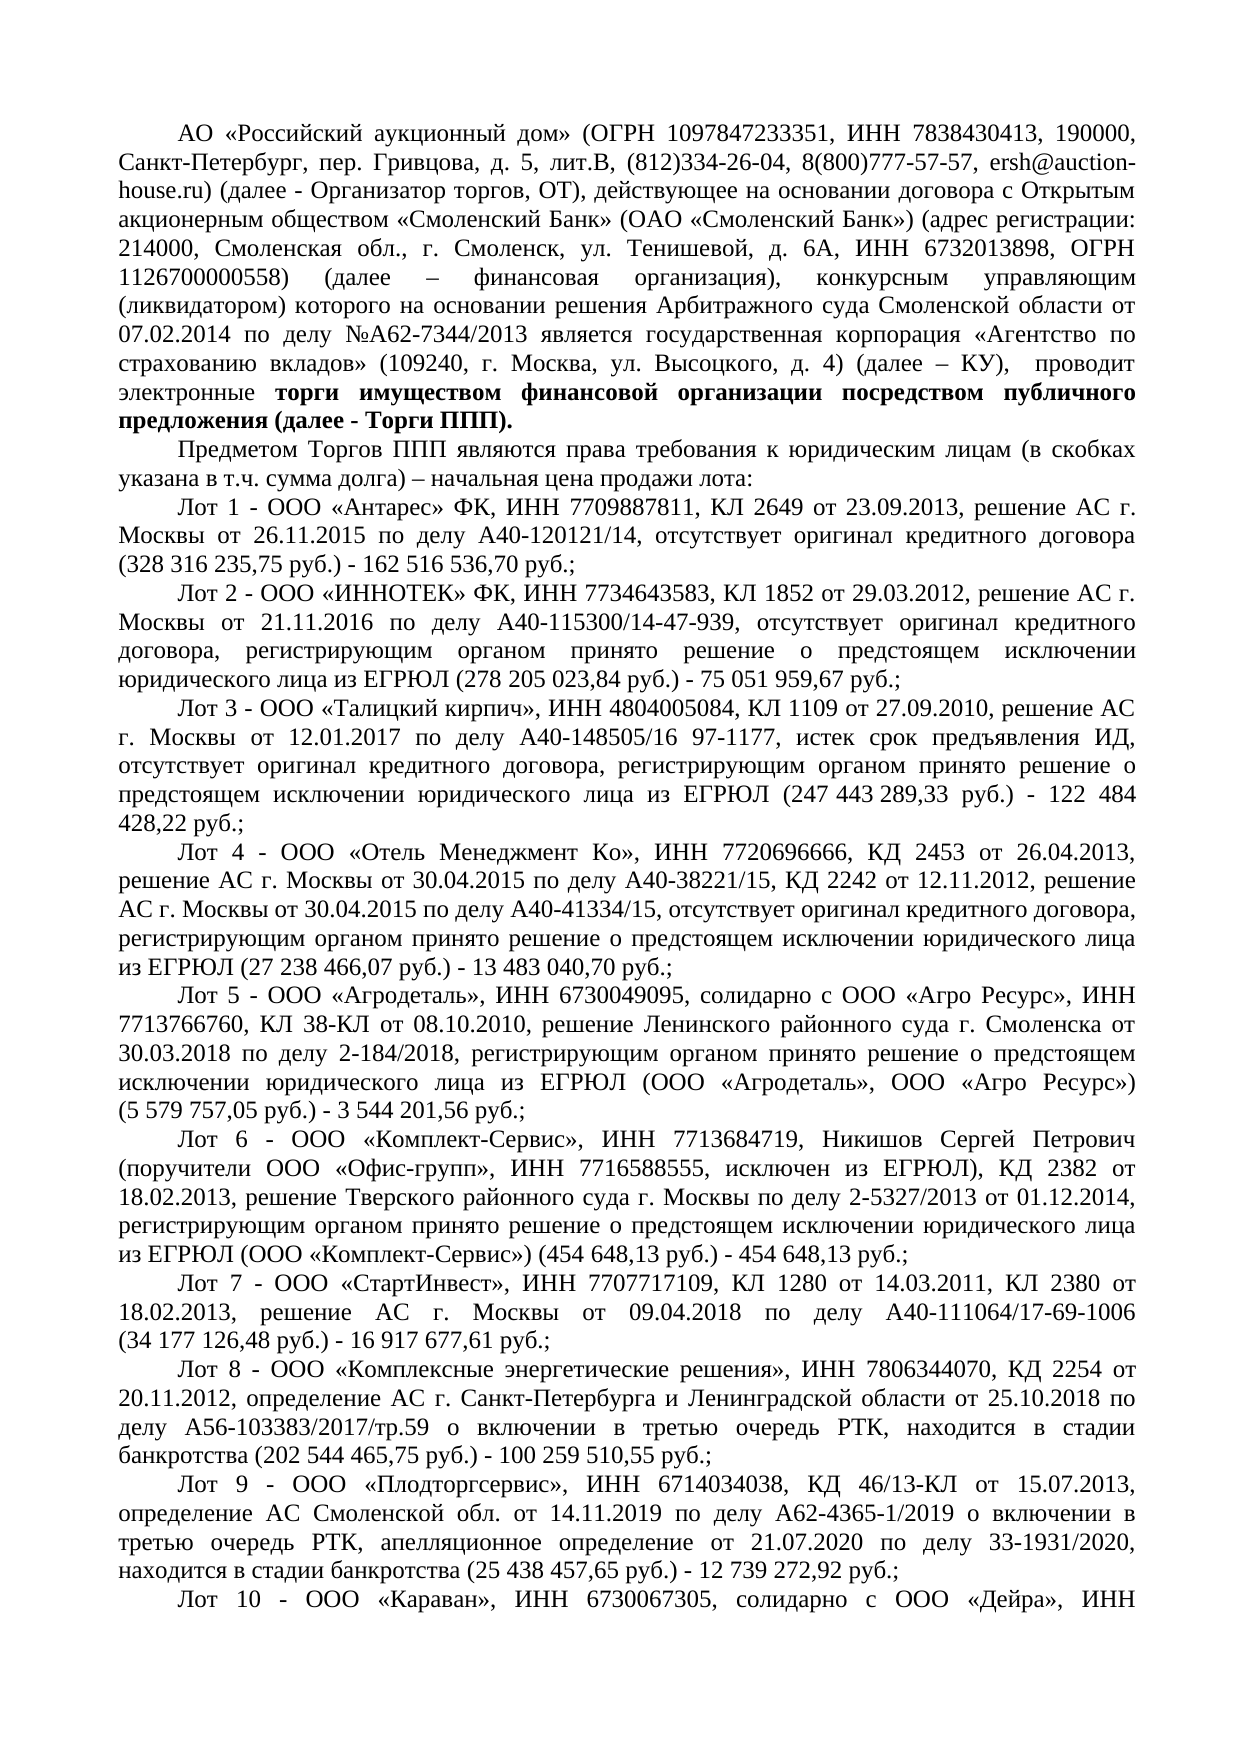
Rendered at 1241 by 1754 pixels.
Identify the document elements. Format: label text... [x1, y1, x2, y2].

text Лот 8 - ООО «Комплексные энергетические решения», ИНН 7806344070, КД 2254 от 20.11.2012, определение АС г. Санкт-Петербурга и Ленинградской области от 25.10.2018 по делу А56-103383/2017/тр.59 о включении в третью очередь РТК, находится в стадии банкротства (202 544 465,75 руб.) - 100 259 510,55 руб.; [118, 1354, 1137, 1469]
text Лот 6 - ООО «Комплект-Сервис», ИНН 7713684719, Никишов Сергей Петрович (поручители ООО «Офис-групп», ИНН 7716588555, исключен из ЕГРЮЛ), КД 2382 от 18.02.2013, решение Тверского районного суда г. Москвы по делу 2-5327/2013 от 01.12.2014, регистрирующим органом принято решение о предстоящем исключении юридического лица из ЕГРЮЛ (ООО «Комплект-Сервис») (454 648,13 руб.) - 454 648,13 руб.; [118, 1124, 1137, 1268]
text Лот 9 - ООО «Плодторгсервис», ИНН 6714034038, КД 46/13-КЛ от 15.07.2013, определение АС Смоленской обл. от 14.11.2019 по делу А62-4365-1/2019 о включении в третью очередь РТК, апелляционное определение от 21.07.2020 по делу 33-1931/2020, находится в стадии банкротства (25 438 457,65 руб.) - 12 739 272,92 руб.; [118, 1469, 1137, 1584]
text Лот 1 - ООО «Антарес» ФК, ИНН 7709887811, КЛ 2649 от 23.09.2013, решение АС г. Москвы от 26.11.2015 по делу А40-120121/14, отсутствует оригинал кредитного договора (328 316 235,75 руб.) - 162 516 536,70 руб.; [118, 492, 1137, 578]
text Лот 7 - ООО «СтартИнвест», ИНН 7707717109, КЛ 1280 от 14.03.2011, КЛ 2380 от 18.02.2013, решение АС г. Москвы от 09.04.2018 по делу А40-111064/17-69-1006 (34 177 126,48 руб.) - 16 917 677,61 руб.; [118, 1268, 1137, 1354]
text Предметом Торгов ППП являются права требования к юридическим лицам (в скобках указана в т.ч. сумма долга) – начальная цена продажи лота: [118, 434, 1137, 492]
text АО «Российский аукционный дом» (ОГРН 1097847233351, ИНН 7838430413, 190000, Санкт-Петербург, пер. Гривцова, д. 5, лит.В, (812)334-26-04, 8(800)777-57-57, ersh@auction-house.ru) (далее - Организатор торгов, ОТ), действующее на основании договора с Открытым акционерным обществом «Смоленский Банк» (ОАО «Смоленский Банк») (адрес регистрации: 214000, Смоленская обл., г. Смоленск, ул. Тенишевой, д. 6А, ИНН 6732013898, ОГРН 1126700000558) (далее – финансовая организация), конкурсным управляющим (ликвидатором) которого на основании решения Арбитражного суда Смоленской области от 07.02.2014 по делу №А62-7344/2013 является государственная корпорация «Агентство по страхованию вкладов» (109240, г. Москва, ул. Высоцкого, д. 4) (далее – КУ), проводит электронные торги имуществом финансовой организации посредством публичного предложения (далее - Торги ППП). [118, 118, 1137, 434]
text Лот 2 - ООО «ИННОТЕК» ФК, ИНН 7734643583, КЛ 1852 от 29.03.2012, решение АС г. Москвы от 21.11.2016 по делу А40-115300/14-47-939, отсутствует оригинал кредитного договора, регистрирующим органом принято решение о предстоящем исключении юридического лица из ЕГРЮЛ (278 205 023,84 руб.) - 75 051 959,67 руб.; [118, 578, 1137, 693]
text Лот 4 - ООО «Отель Менеджмент Ко», ИНН 7720696666, КД 2453 от 26.04.2013, решение АС г. Москвы от 30.04.2015 по делу А40-38221/15, КД 2242 от 12.11.2012, решение АС г. Москвы от 30.04.2015 по делу А40-41334/15, отсутствует оригинал кредитного договора, регистрирующим органом принято решение о предстоящем исключении юридического лица из ЕГРЮЛ (27 238 466,07 руб.) - 13 483 040,70 руб.; [118, 837, 1137, 981]
text Лот 3 - ООО «Талицкий кирпич», ИНН 4804005084, КЛ 1109 от 27.09.2010, решение АС г. Москвы от 12.01.2017 по делу А40-148505/16 97-1177, истек срок предъявления ИД, отсутствует оригинал кредитного договора, регистрирующим органом принято решение о предстоящем исключении юридического лица из ЕГРЮЛ (247 443 289,33 руб.) - 122 484 428,22 руб.; [118, 693, 1137, 837]
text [118, 1584, 1137, 1613]
text Лот 5 - ООО «Агродеталь», ИНН 6730049095, солидарно с ООО «Агро Ресурс», ИНН 7713766760, КЛ 38-КЛ от 08.10.2010, решение Ленинского районного суда г. Смоленска от 30.03.2018 по делу 2-184/2018, регистрирующим органом принято решение о предстоящем исключении юридического лица из ЕГРЮЛ (ООО «Агродеталь», ООО «Агро Ресурс») (5 579 757,05 руб.) - 3 544 201,56 руб.; [118, 981, 1137, 1124]
